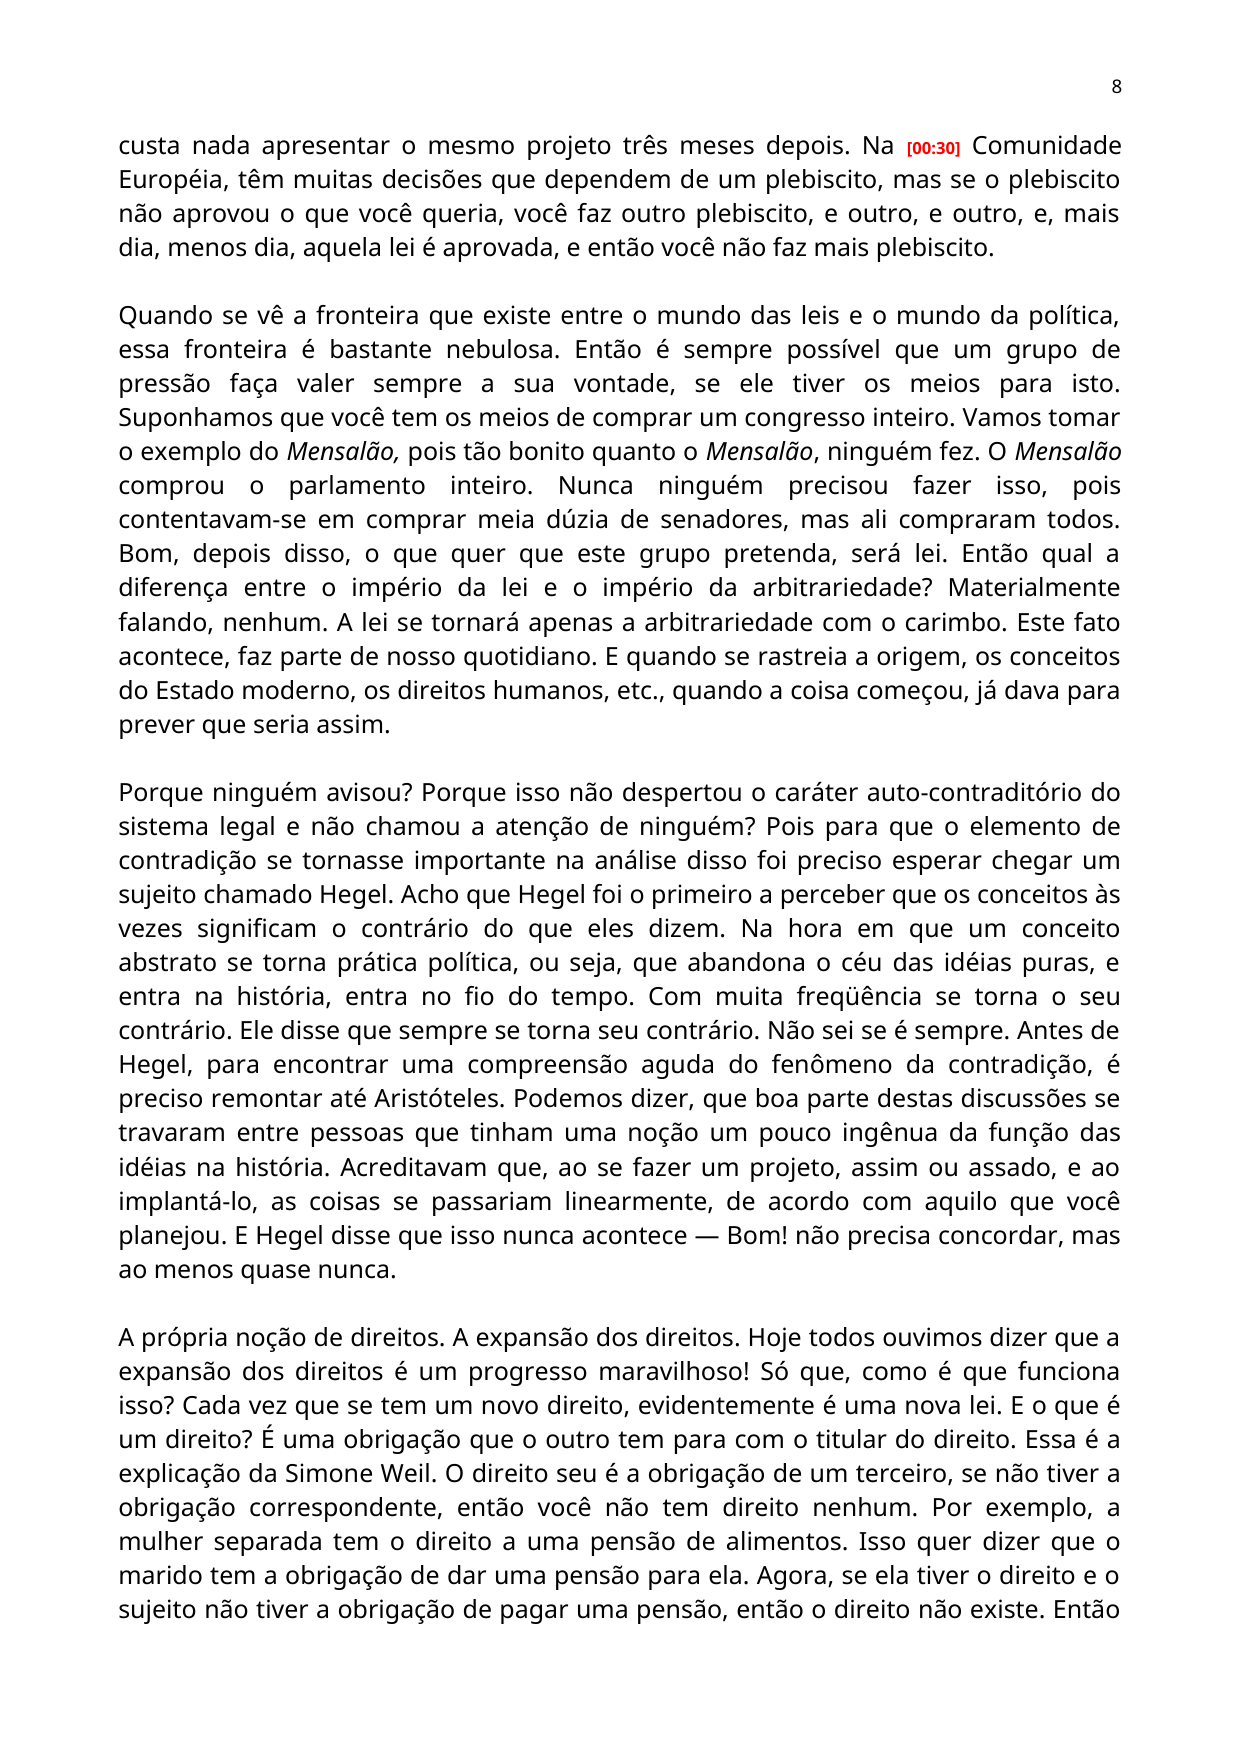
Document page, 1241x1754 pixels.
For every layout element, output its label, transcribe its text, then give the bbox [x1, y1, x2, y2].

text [118, 1319, 1122, 1626]
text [118, 127, 1122, 263]
text Porque ninguém avisou? Porque isso não despertou o caráter auto-contraditório do sistema legal e não chamou a atenção de ninguém? Pois para que o elemento de contradição se tornasse importante na análise disso foi preciso esperar chegar um sujeito chamado Hegel. Acho que Hegel foi o primeiro a perceber que os conceitos às vezes significam o contrário do que eles dizem. Na hora em que um conceito abstrato se torna prática política, ou seja, que abandona o céu das idéias puras, e entra na história, entra no fio do tempo. Com muita freqüência se torna o seu contrário. Ele disse que sempre se torna seu contrário. Não sei se é sempre. Antes de Hegel, para encontrar uma compreensão aguda do fenômeno da contradição, é preciso remontar até Aristóteles. Podemos dizer, que boa parte destas discussões se travaram entre pessoas que tinham uma noção um pouco ingênua da função das idéias na história. Acreditavam que, ao se fazer um projeto, assim ou assado, e ao implantá-lo, as coisas se passariam linearmente, de acordo com aquilo que você planejou. E Hegel disse que isso nunca acontece — Bom! não precisa concordar, mas ao menos quase nunca. [118, 774, 1122, 1285]
text Quando se vê a fronteira que existe entre o mundo das leis e o mundo da política, essa fronteira é bastante nebulosa. Então é sempre possível que um grupo de pressão faça valer sempre a sua vontade, se ele tiver os meios para isto. Suponhamos que você tem os meios de comprar um congresso inteiro. Vamos tomar o exemplo do Mensalão, pois tão bonito quanto o Mensalão, ninguém fez. O Mensalão comprou o parlamento inteiro. Nunca ninguém precisou fazer isso, pois contentavam-se em comprar meia dúzia de senadores, mas ali compraram todos. Bom, depois disso, o que quer que este grupo pretenda, será lei. Então qual a diferença entre o império da lei e o império da arbitrariedade? Materialmente falando, nenhum. A lei se tornará apenas a arbitrariedade com o carimbo. Este fato acontece, faz parte de nosso quotidiano. E quando se rastreia a origem, os conceitos do Estado moderno, os direitos humanos, etc., quando a coisa começou, já dava para prever que seria assim. [118, 298, 1122, 740]
